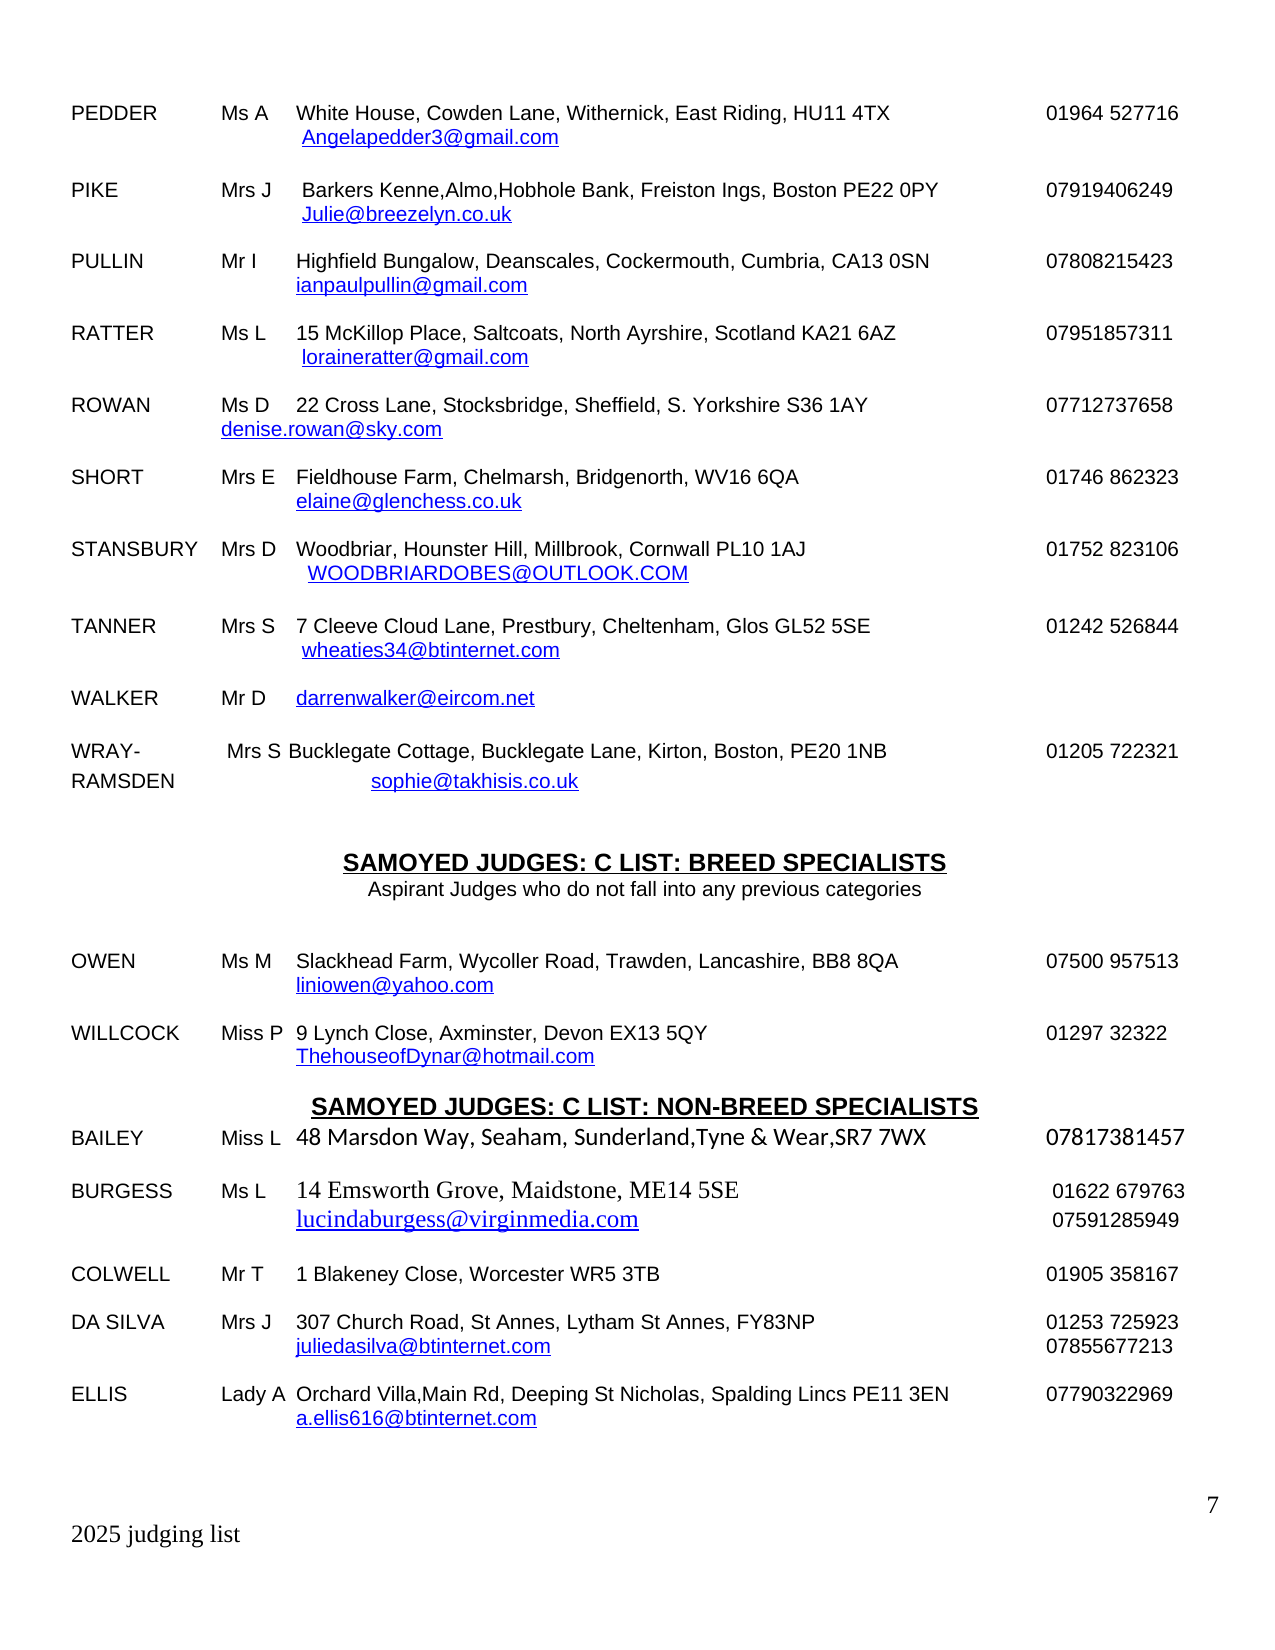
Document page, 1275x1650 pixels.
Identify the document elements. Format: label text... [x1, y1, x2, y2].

text liniowen@yahoo.com [71, 972, 1219, 996]
text PULLIN Mr I Highfield Bungalow, Deanscales, Cockermouth, Cumbria, CA13 0SN 07808215423 [71, 249, 1219, 273]
text wheaties34@btinternet.com [71, 637, 1219, 661]
text WALKER Mr D darrenwalker@eircom.net [71, 685, 1219, 709]
text ianpaulpullin@gmail.com [71, 273, 1219, 297]
text ROWAN Ms D 22 Cross Lane, Stocksbridge, Sheffield, S. Yorkshire S36 1AY 07712737658 [71, 393, 1219, 417]
text Julie@breezelyn.co.uk [71, 201, 1219, 225]
text COLWELL Mr T 1 Blakeney Close, Worcester WR5 3TB 01905 358167 [71, 1262, 1219, 1286]
text PIKE Mrs J Barkers Kenne,Almo,Hobhole Bank, Freiston Ings, Boston PE22 0PY 07919406249 [71, 177, 1219, 201]
text ELLIS Lady A Orchard Villa,Main Rd, Deeping St Nicholas, Spalding Lincs PE11 3EN 07790322969 [71, 1382, 1219, 1406]
text SAMOYED JUDGES: C LIST: BREED SPECIALISTS [71, 848, 1219, 877]
text WILLCOCK Miss P 9 Lynch Close, Axminster, Devon EX13 5QY 01297 32322 [71, 1020, 1219, 1044]
text DA SILVA Mrs J 307 Church Road, St Annes, Lytham St Annes, FY83NP 01253 725923 [71, 1310, 1219, 1334]
text Aspirant Judges who do not fall into any previous categories [71, 877, 1219, 901]
text SAMOYED JUDGES: C LIST: NON-BREED SPECIALISTS [71, 1092, 1219, 1121]
text OWEN Ms M Slackhead Farm, Wycoller Road, Trawden, Lancashire, BB8 8QA 07500 957513 [71, 948, 1219, 972]
text denise.rowan@sky.com [71, 417, 1219, 441]
text WRAY- Mrs S Bucklegate Cottage, Bucklegate Lane, Kirton, Boston, PE20 1NB 01205 722321 RAMSDEN sophie@takhisis.co.uk [71, 738, 1219, 795]
text WOODBRIARDOBES@OUTLOOK.COM [71, 561, 1219, 585]
text STANSBURY Mrs D Woodbriar, Hounster Hill, Millbrook, Cornwall PL10 1AJ 01752 823106 [71, 537, 1219, 561]
text BAILEY Miss L 48 Marsdon Way, Seaham, Sunderland,Tyne & Wear,SR7 7WX 07817381457 [71, 1121, 1219, 1152]
text TANNER Mrs S 7 Cleeve Cloud Lane, Prestbury, Cheltenham, Glos GL52 5SE 01242 526844 [71, 613, 1219, 637]
text BURGESS Ms L 14 Emsworth Grove, Maidstone, ME14 5SE 01622 679763 lucindaburgess@virginmedia.com 07591285949 [71, 1176, 1219, 1233]
text ThehouseofDynar@hotmail.com [71, 1044, 1219, 1068]
text a.ellis616@btinternet.com [71, 1406, 1219, 1429]
text RATTER Ms L 15 McKillop Place, Saltcoats, North Ayrshire, Scotland KA21 6AZ 07951857311 [71, 321, 1219, 345]
text elaine@glenchess.co.uk [71, 489, 1219, 513]
text loraineratter@gmail.com [71, 345, 1219, 369]
text Angelapedder3@gmail.com [71, 125, 1219, 149]
text PEDDER Ms A White House, Cowden Lane, Withernick, East Riding, HU11 4TX 01964 527716 [71, 101, 1219, 125]
text SHORT Mrs E Fieldhouse Farm, Chelmarsh, Bridgenorth, WV16 6QA 01746 862323 [71, 465, 1219, 489]
text juliedasilva@btinternet.com 07855677213 [71, 1334, 1219, 1358]
